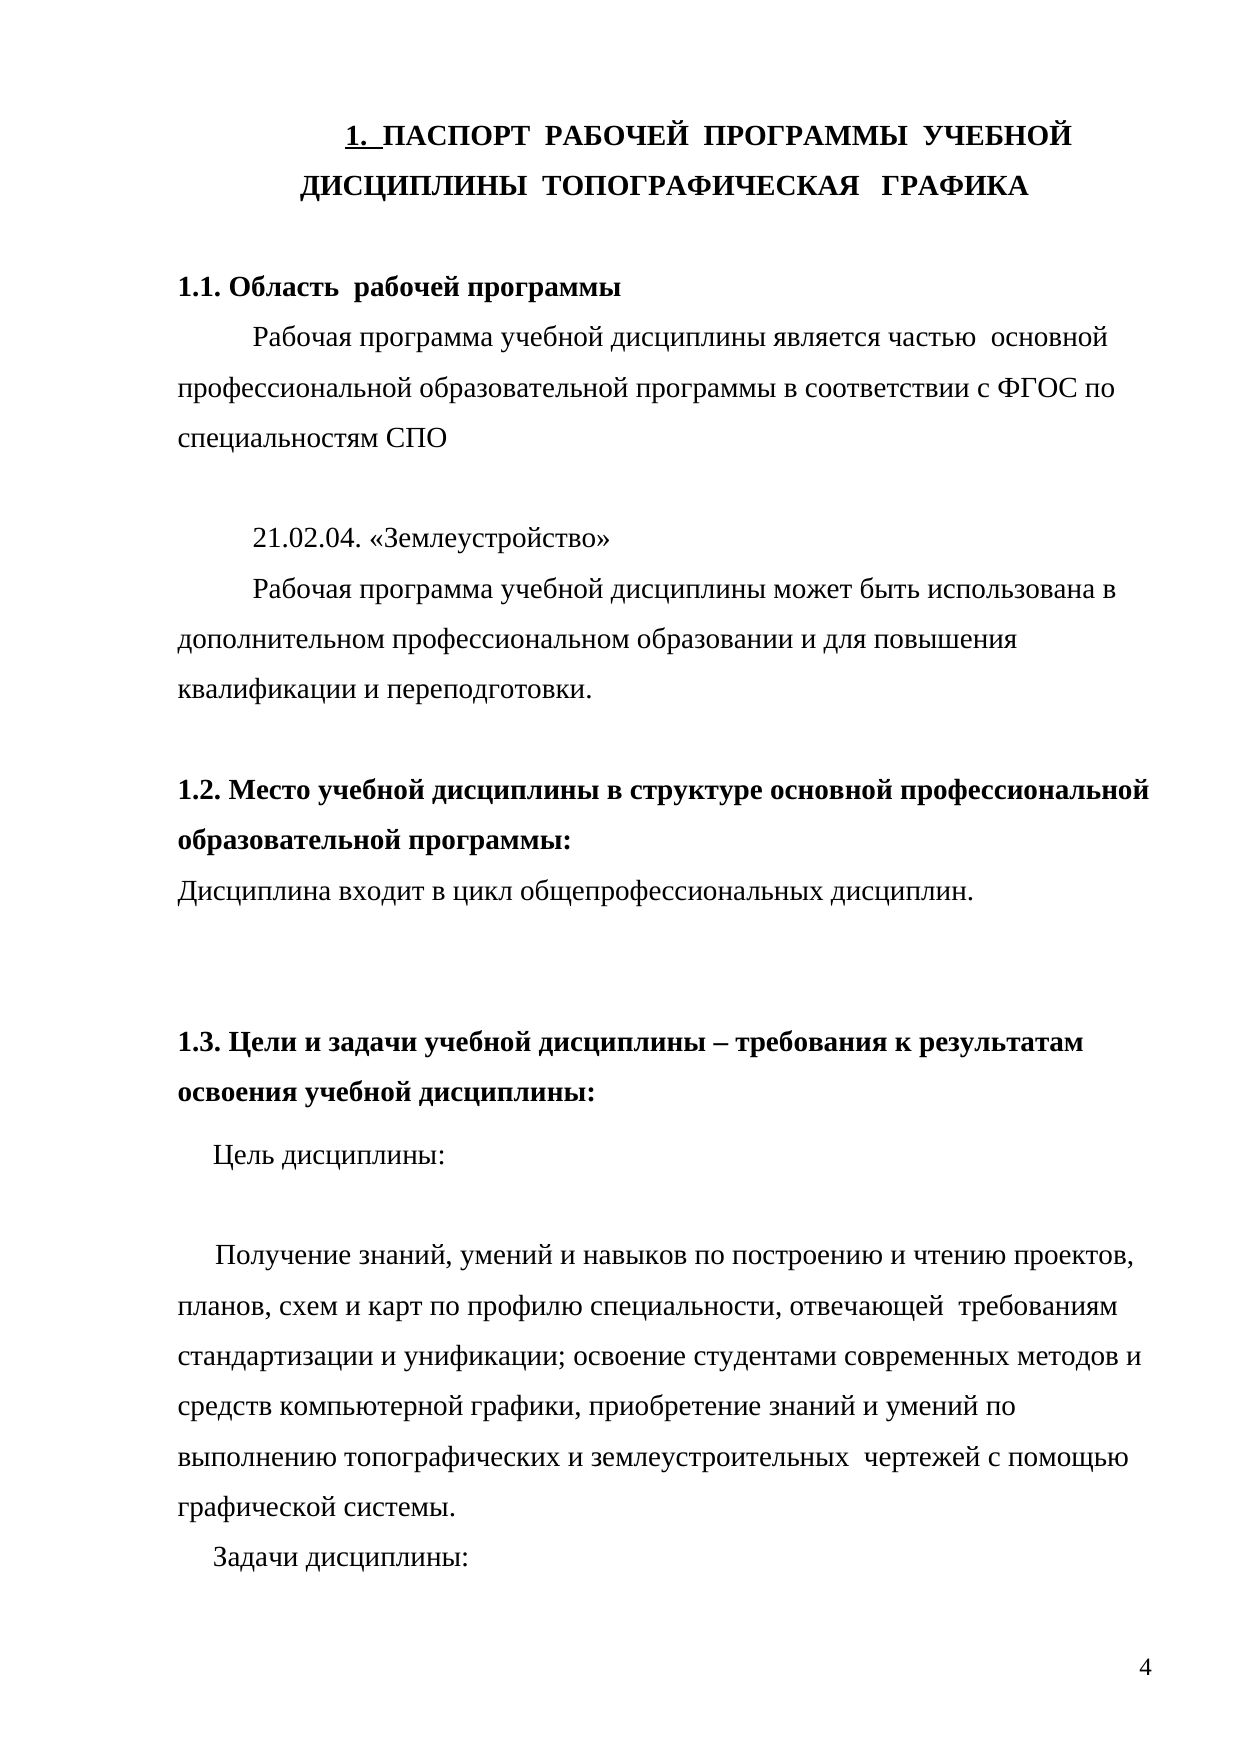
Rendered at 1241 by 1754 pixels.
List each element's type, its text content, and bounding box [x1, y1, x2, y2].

text ДИСЦИПЛИны топографическая графика [177, 168, 1152, 202]
text 21.02.04. «Землеустройство» [177, 521, 1171, 554]
list паспорт рабочей ПРОГРАММЫ УЧЕБНОЙ [266, 118, 1152, 152]
text Получение знаний, умений и навыков по построению и чтению проектов, планов, схем и карт по профилю специальности, отвечающей требованиям стандартизации и унификации; освоение студентами современных методов и средств компьютерной графики, приобретение знаний и умений по выполнению топографических и землеустроительных чертежей с помощью графической системы. [177, 1237, 1152, 1523]
text Рабочая программа учебной дисциплины является частью основной профессиональной образовательной программы в соответствии с ФГОС по специальностям СПО [177, 319, 1171, 453]
text 1.2. Место учебной дисциплины в структуре основной профессиональной образовательной программы: [177, 772, 1171, 856]
text Цель дисциплины: [177, 1137, 1152, 1170]
text 1.1. Область рабочей программы [177, 269, 1171, 303]
text Задачи дисциплины: [177, 1539, 1152, 1573]
text Рабочая программа учебной дисциплины может быть использована в дополнительном профессиональном образовании и для повышения квалификации и переподготовки. [177, 571, 1171, 705]
text Дисциплина входит в цикл общепрофессиональных дисциплин. [177, 873, 1152, 906]
text 1.3. Цели и задачи учебной дисциплины – требования к результатам освоения учебной дисциплины: [177, 1024, 1152, 1108]
